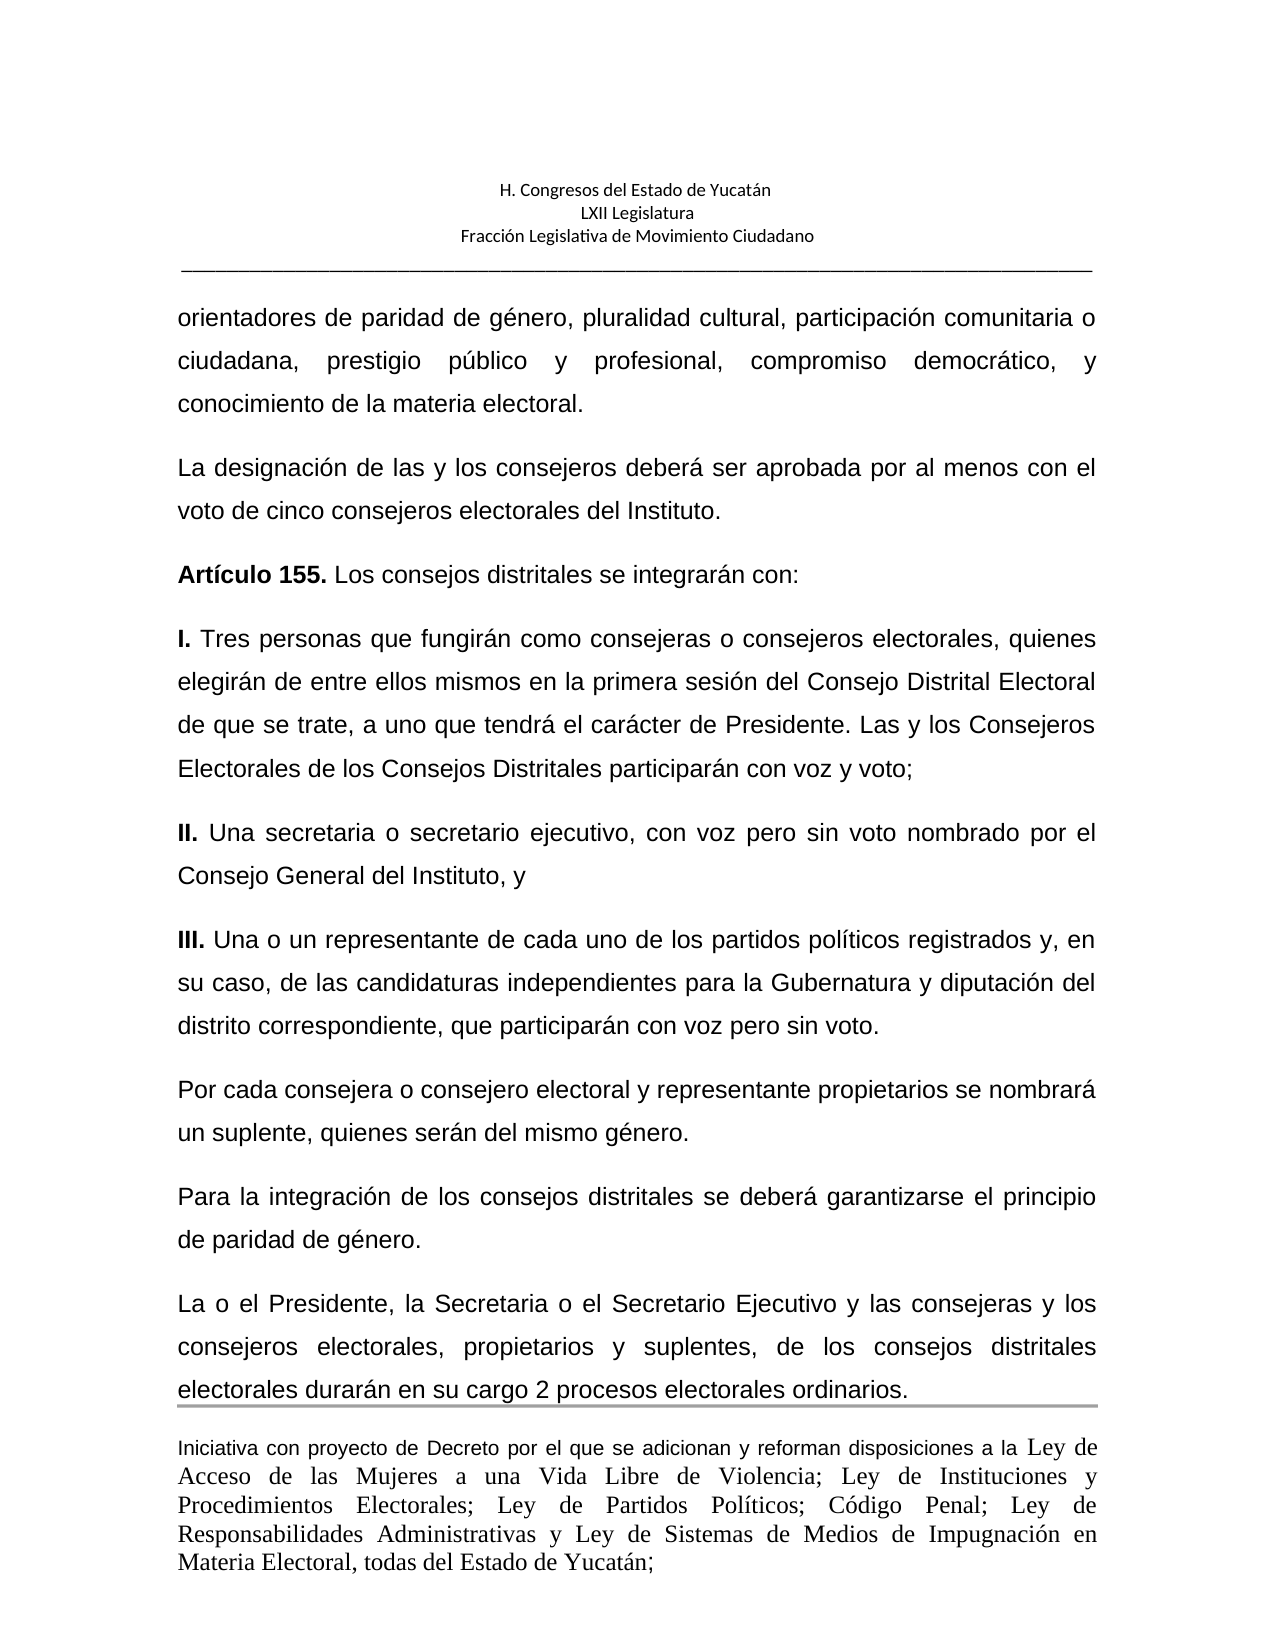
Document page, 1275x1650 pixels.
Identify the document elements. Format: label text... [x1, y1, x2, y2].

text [177, 303, 1098, 418]
text La o el Presidente, la Secretaria o el Secretario Ejecutivo y las consejeras y los consejeros electorales, propietarios y suplentes, de los consejos distritales electorales durarán en su cargo 2 procesos electorales ordinarios. [177, 1289, 1098, 1404]
text Artículo 155. Los consejos distritales se integrarán con: [177, 560, 1098, 589]
text I. Tres personas que fungirán como consejeras o consejeros electorales, quienes elegirán de entre ellos mismos en la primera sesión del Consejo Distrital Electoral de que se trate, a uno que tendrá el carácter de Presidente. Las y los Consejeros Electorales de los Consejos Distritales participarán con voz y voto; [177, 624, 1098, 782]
text Para la integración de los consejos distritales se deberá garantizarse el principio de paridad de género. [177, 1182, 1098, 1254]
text Por cada consejera o consejero electoral y representante propietarios se nombrará un suplente, quienes serán del mismo género. [177, 1075, 1098, 1147]
text III. Una o un representante de cada uno de los partidos políticos registrados y, en su caso, de las candidaturas independientes para la Gubernatura y diputación del distrito correspondiente, que participarán con voz pero sin voto. [177, 924, 1098, 1039]
text II. Una secretaria o secretario ejecutivo, con voz pero sin voto nombrado por el Consejo General del Instituto, y [177, 817, 1098, 889]
text La designación de las y los consejeros deberá ser aprobada por al menos con el voto de cinco consejeros electorales del Instituto. [177, 453, 1098, 525]
